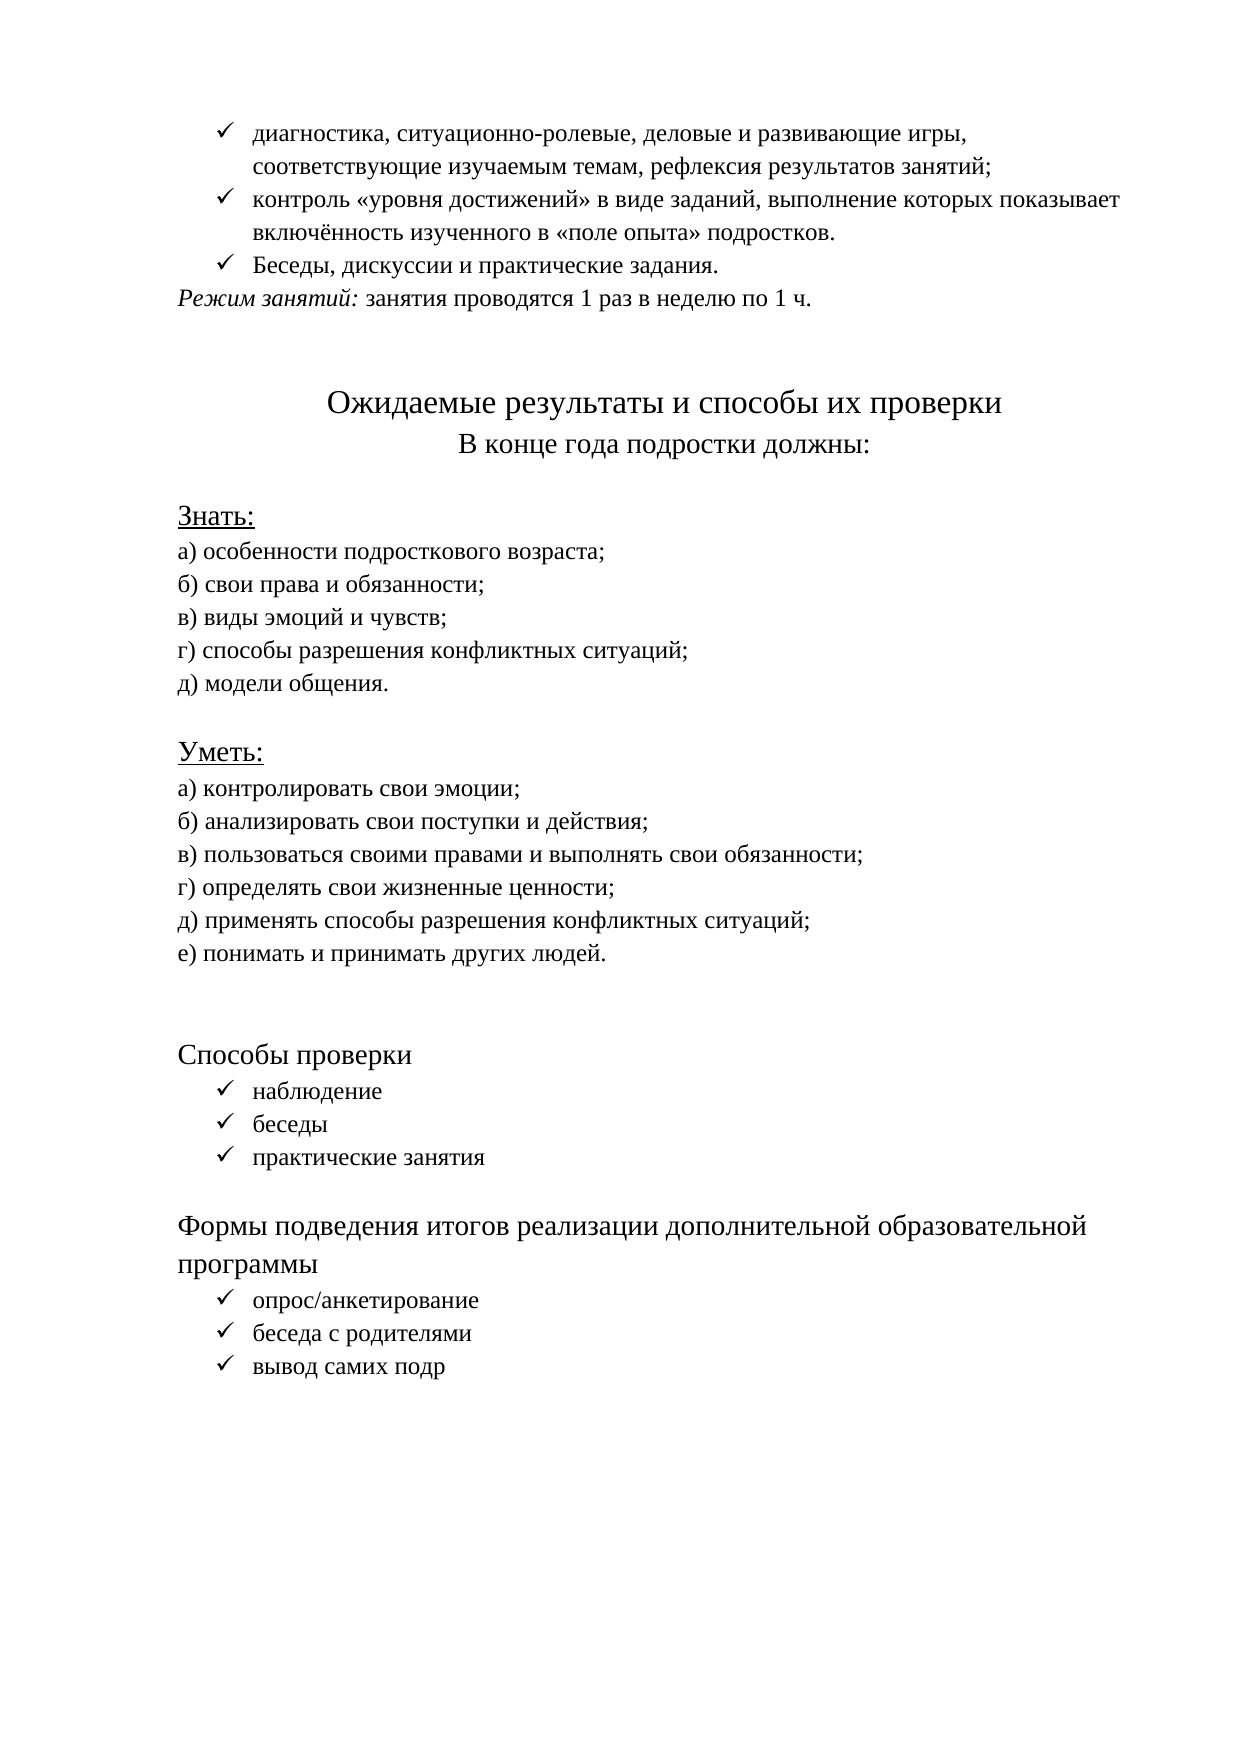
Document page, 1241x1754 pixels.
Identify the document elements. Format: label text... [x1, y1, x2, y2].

text В конце года подростки должны: [177, 426, 1152, 460]
list беседы [215, 1109, 1152, 1138]
text г) способы разрешения конфликтных ситуаций; [177, 636, 1152, 664]
text а) контролировать свои эмоции; [177, 773, 1152, 802]
text д) применять способы разрешения конфликтных ситуаций; [177, 905, 1152, 934]
list наблюдение [215, 1076, 1152, 1104]
list практические занятия [215, 1142, 1152, 1171]
text в) виды эмоций и чувств; [177, 602, 1152, 631]
text д) модели общения. [177, 668, 1152, 697]
list вывод самих подр [215, 1351, 1152, 1380]
text в) пользоваться своими правами и выполнять свои обязанности; [177, 839, 1152, 868]
text Знать: [177, 498, 1152, 531]
text Формы подведения итогов реализации дополнительной образовательной программы [177, 1208, 1152, 1280]
list опрос/анкетирование [215, 1285, 1152, 1314]
text Уметь: [177, 734, 1152, 768]
text г) определять свои жизненные ценности; [177, 872, 1152, 901]
text а) особенности подросткового возраста; [177, 536, 1152, 565]
list диагностика, ситуационно-ролевые, деловые и развивающие игры, соответствующие изучаемым темам, рефлексия результатов занятий; [215, 118, 1152, 180]
list Беседы, дискуссии и практические задания. [215, 250, 1152, 279]
text е) понимать и принимать других людей. [177, 938, 1152, 967]
list беседа с родителями [215, 1318, 1152, 1347]
text Способы проверки [177, 1037, 1152, 1071]
text Ожидаемые результаты и способы их проверки [177, 382, 1152, 421]
text Режим занятий: занятия проводятся 1 раз в неделю по 1 ч. [177, 283, 1152, 312]
text б) анализировать свои поступки и действия; [177, 806, 1152, 835]
list контроль «уровня достижений» в виде заданий, выполнение которых показывает включённость изученного в «поле опыта» подростков. [215, 184, 1152, 246]
text б) свои права и обязанности; [177, 569, 1152, 598]
